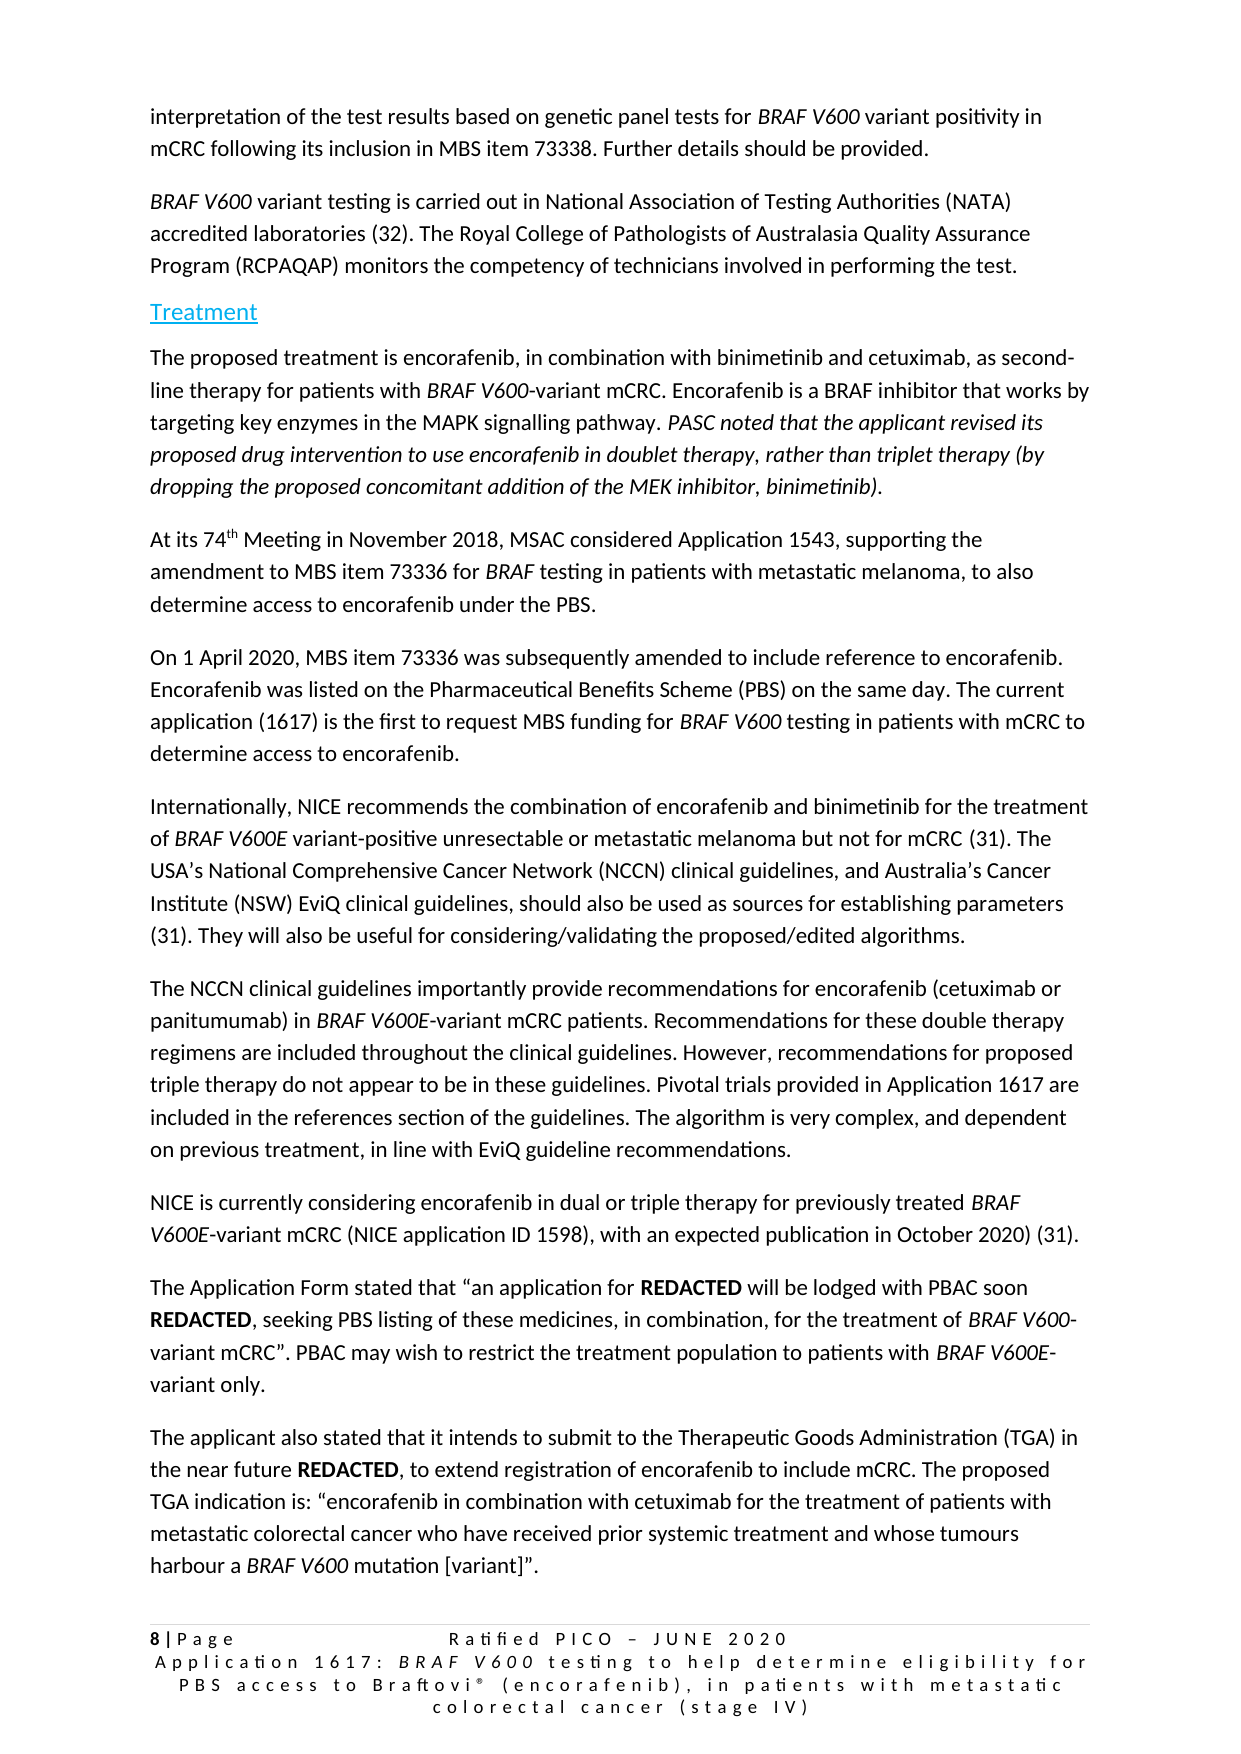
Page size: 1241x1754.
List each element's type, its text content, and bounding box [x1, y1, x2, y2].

text On 1 April 2020, MBS item 73336 was subsequently amended to include reference to encorafenib. Encorafenib was listed on the Pharmaceutical Benefits Scheme (PBS) on the same day. The current application (1617) is the first to request MBS funding for BRAF V600 testing in patients with mCRC to determine access to encorafenib. [150, 643, 1090, 767]
text Internationally, NICE recommends the combination of encorafenib and binimetinib for the treatment of BRAF V600E variant-positive unresectable or metastatic melanoma but not for mCRC (31). The USA’s National Comprehensive Cancer Network (NCCN) clinical guidelines, and Australia’s Cancer Institute (NSW) EviQ clinical guidelines, should also be used as sources for establishing parameters (31). They will also be useful for considering/validating the proposed/edited algorithms. [150, 792, 1090, 949]
text At its 74th Meeting in November 2018, MSAC considered Application 1543, supporting the amendment to MBS item 73336 for BRAF testing in patients with metastatic melanoma, to also determine access to encorafenib under the PBS. [150, 525, 1090, 618]
text The NCCN clinical guidelines importantly provide recommendations for encorafenib (cetuximab or panitumumab) in BRAF V600E-variant mCRC patients. Recommendations for these double therapy regimens are included throughout the clinical guidelines. However, recommendations for proposed triple therapy do not appear to be in these guidelines. Pivotal trials provided in Application 1617 are included in the references section of the guidelines. The algorithm is very complex, and dependent on previous treatment, in line with EviQ guideline recommendations. [150, 974, 1090, 1163]
text Treatment [150, 296, 1090, 327]
text The proposed treatment is encorafenib, in combination with binimetinib and cetuximab, as second-line therapy for patients with BRAF V600-variant mCRC. Encorafenib is a BRAF inhibitor that works by targeting key enzymes in the MAPK signalling pathway. PASC noted that the applicant revised its proposed drug intervention to use encorafenib in doublet therapy, rather than triplet therapy (by dropping the proposed concomitant addition of the MEK inhibitor, binimetinib). [150, 343, 1090, 500]
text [150, 102, 1090, 162]
text BRAF V600 variant testing is carried out in National Association of Testing Authorities (NATA) accredited laboratories (32). The Royal College of Pathologists of Australasia Quality Assurance Program (RCPAQAP) monitors the competency of technicians involved in performing the test. [150, 187, 1090, 279]
text The applicant also stated that it intends to submit to the Therapeutic Goods Administration (TGA) in the near future REDACTED, to extend registration of encorafenib to include mCRC. The proposed TGA indication is: “encorafenib in combination with cetuximab for the treatment of patients with metastatic colorectal cancer who have received prior systemic treatment and whose tumours harbour a BRAF V600 mutation [variant]”. [150, 1423, 1090, 1579]
text NICE is currently considering encorafenib in dual or triple therapy for previously treated BRAF V600E-variant mCRC (NICE application ID 1598), with an expected publication in October 2020) (31). [150, 1188, 1090, 1248]
text The Application Form stated that “an application for REDACTED will be lodged with PBAC soon REDACTED, seeking PBS listing of these medicines, in combination, for the treatment of BRAF V600-variant mCRC”. PBAC may wish to restrict the treatment population to patients with BRAF V600E-variant only. [150, 1273, 1090, 1398]
